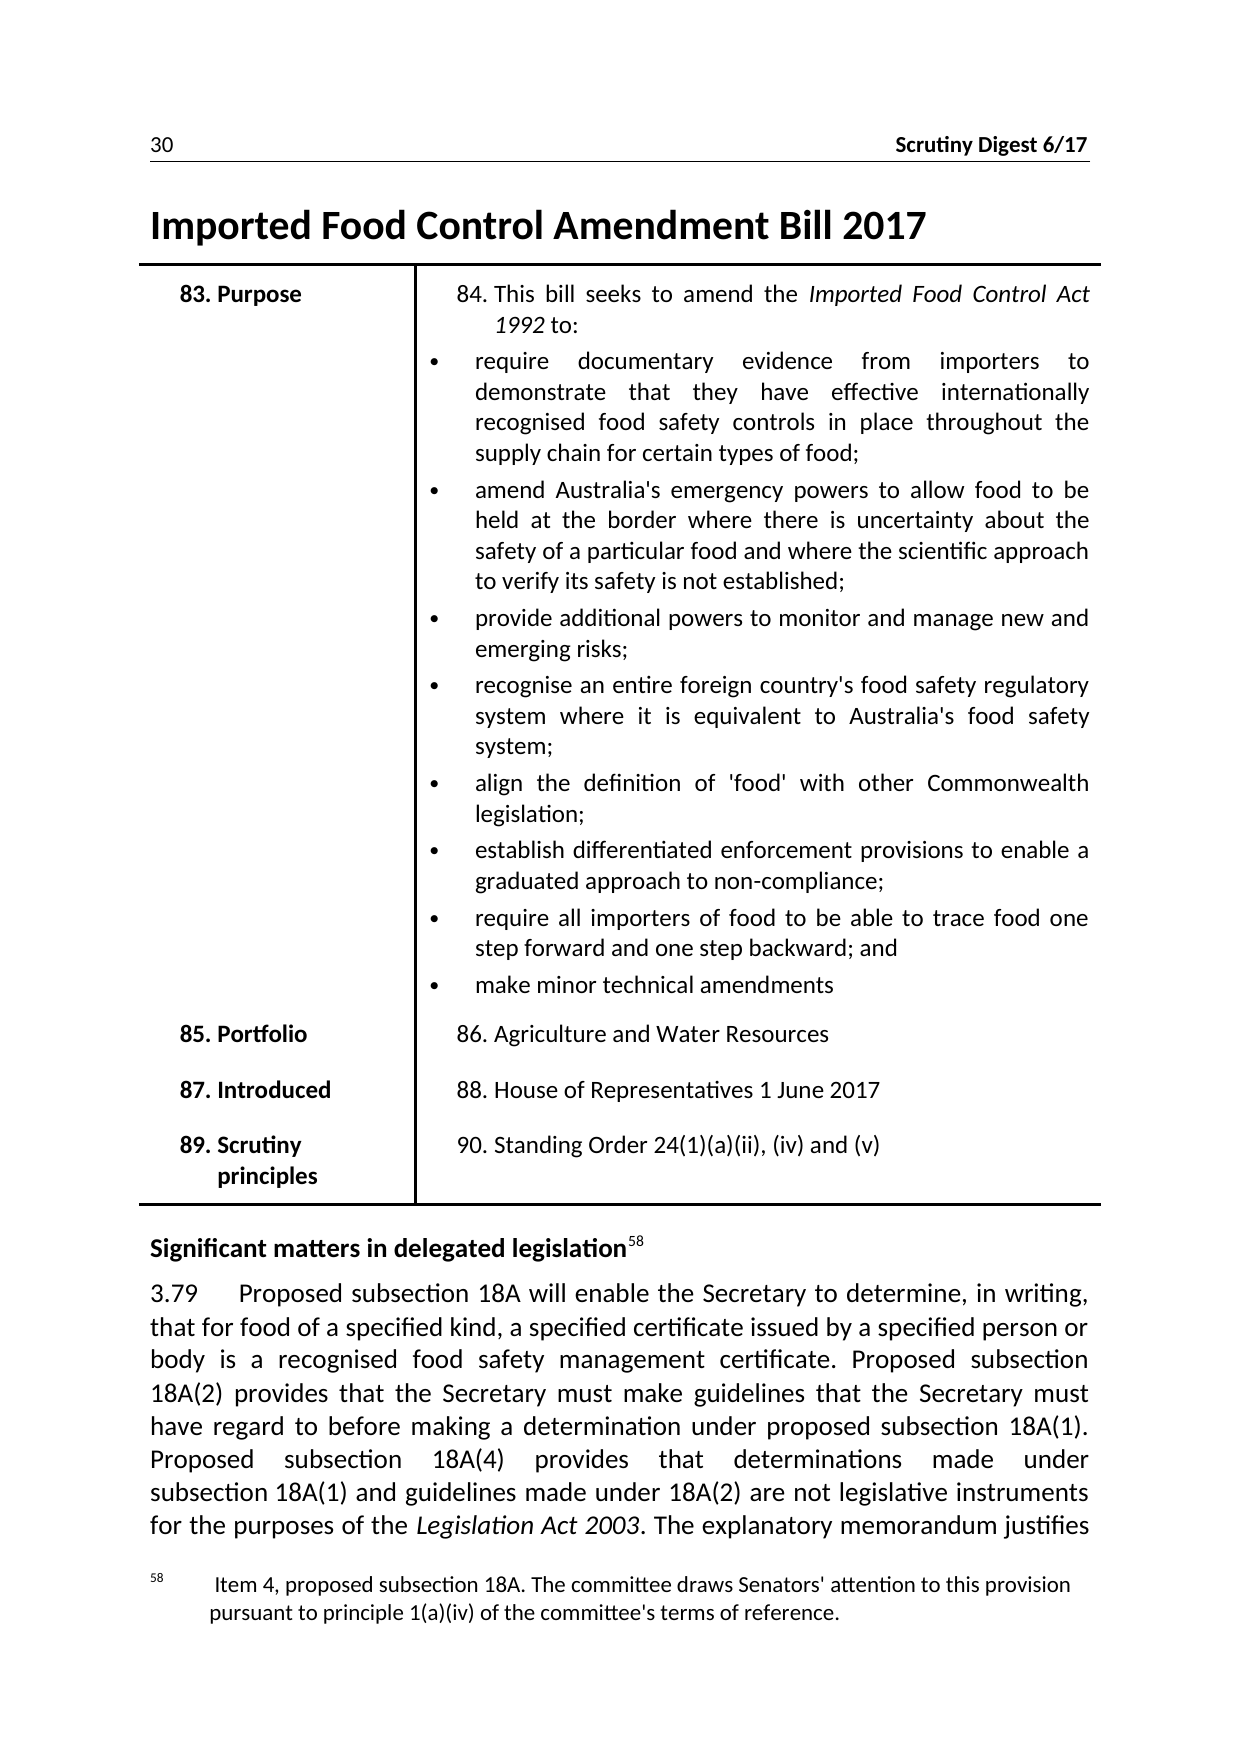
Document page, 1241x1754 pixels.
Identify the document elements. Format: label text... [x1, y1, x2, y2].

table_cell Agriculture and Water Resources [417, 1006, 1101, 1061]
table_cell Portfolio [139, 1006, 414, 1061]
subtitle Imported Food Control Amendment Bill 2017 [150, 199, 1090, 250]
table_cell Standing Order 24(1)(a)(ii), (iv) and (v) [417, 1117, 1101, 1203]
table_cell House of Representatives 1 June 2017 [417, 1061, 1101, 1117]
table_cell Introduced [139, 1061, 414, 1117]
table_cell Scrutiny principles [139, 1117, 414, 1203]
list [150, 1277, 1090, 1541]
table_header Purpose [139, 266, 414, 1006]
text Significant matters in delegated legislation [150, 1231, 1090, 1264]
table_header This bill seeks to amend the Imported Food Control Act 1992 to: require documentary evidence from importers to demonstrate that they have effective internationally recognised food safety controls in place throughout the supply chain for certain types of food; amend Australia's emergency powers to allow food to be held at the border where there is uncertainty about the safety of a particular food and where the scientific approach to verify its safety is not established; provide additional powers to monitor and manage new and emerging risks; recognise an entire foreign country's food safety regulatory system where it is equivalent to Australia's food safety system; align the definition of 'food' with other Commonwealth legislation; establish differentiated enforcement provisions to enable a graduated approach to non-compliance; require all importers of food to be able to trace food one step forward and one step backward; and make minor technical amendments [417, 266, 1101, 1006]
